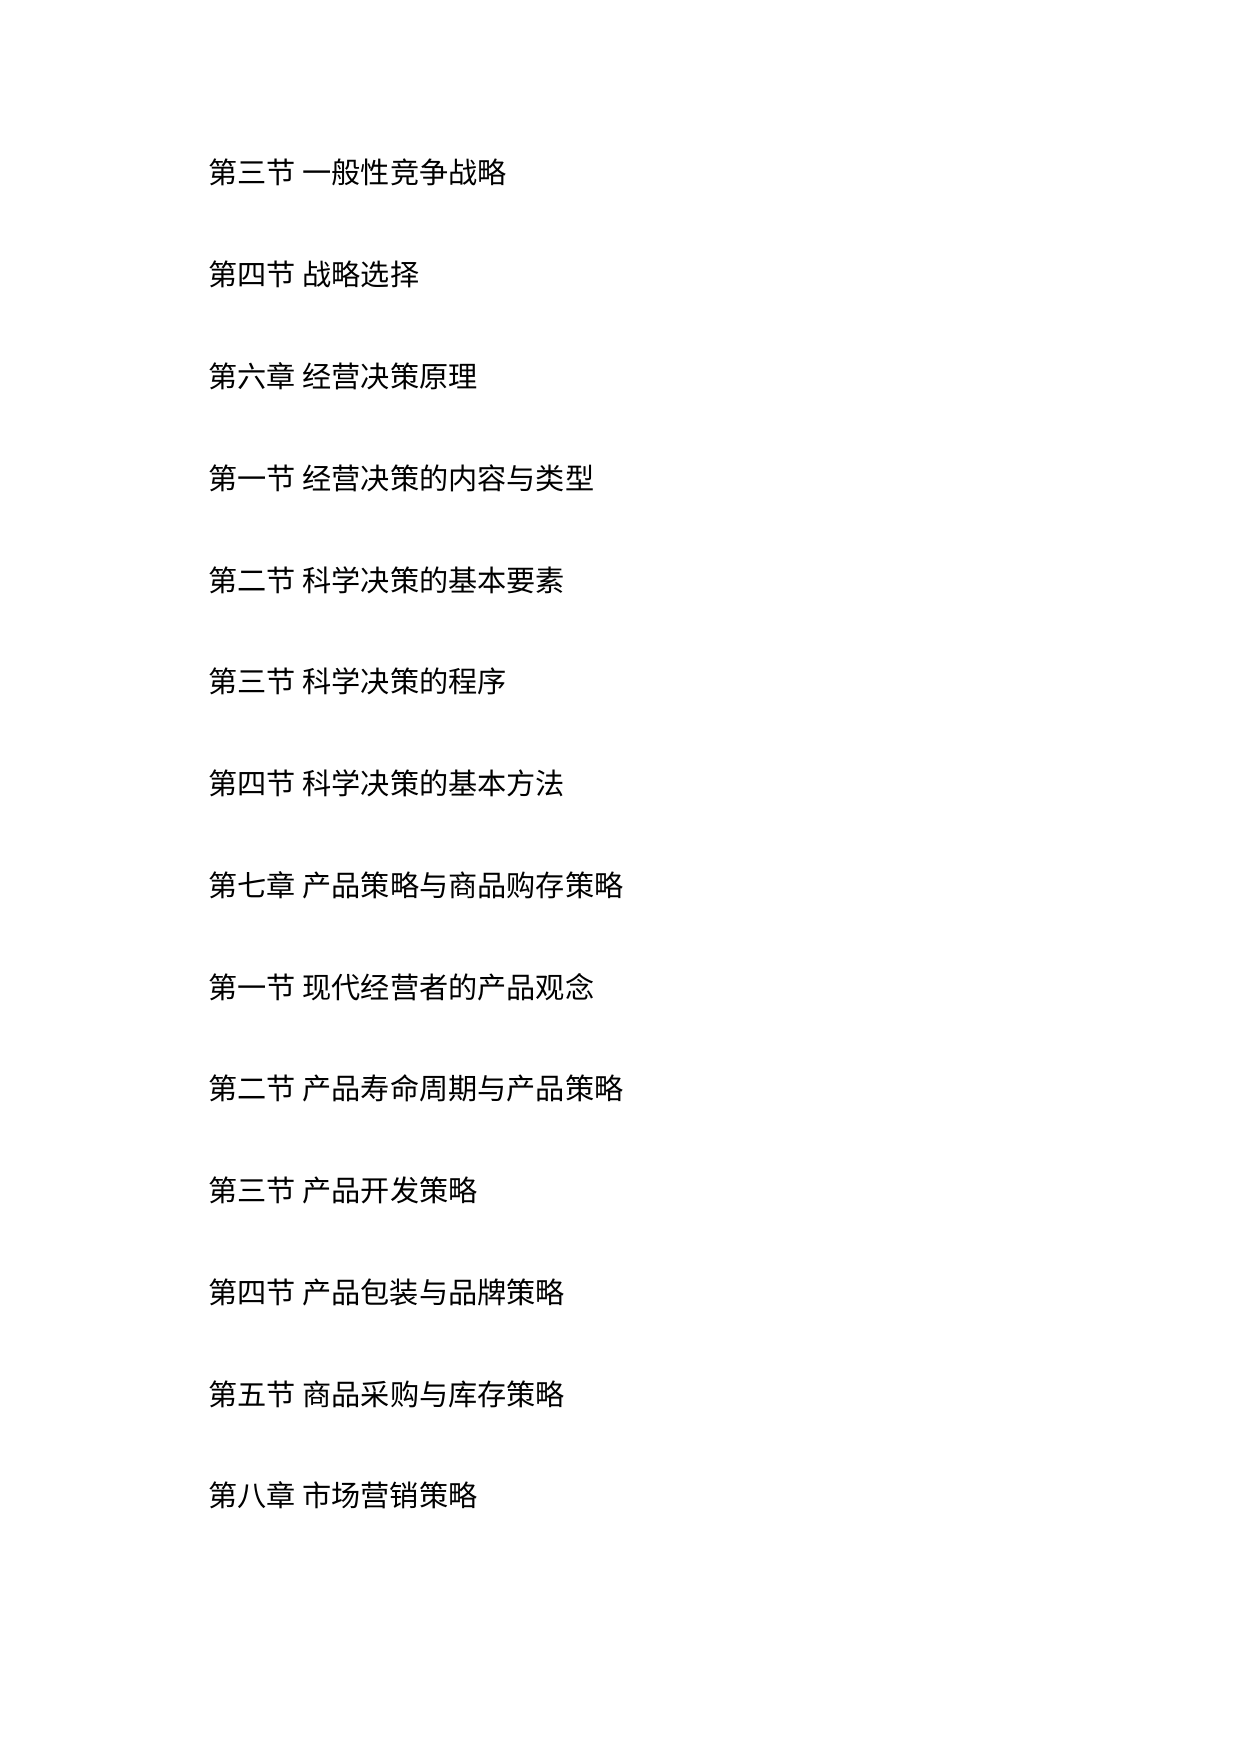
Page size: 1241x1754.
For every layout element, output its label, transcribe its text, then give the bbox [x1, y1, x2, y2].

text 第四节 科学决策的基本方法 [150, 761, 1090, 803]
text 第三节 科学决策的程序 [150, 659, 1090, 701]
text 第五节 商品采购与库存策略 [150, 1371, 1090, 1413]
text 第二节 科学决策的基本要素 [150, 557, 1090, 599]
text 第七章 产品策略与商品购存策略 [150, 862, 1090, 905]
text 第四节 战略选择 [150, 252, 1090, 294]
text 第二节 产品寿命周期与产品策略 [150, 1066, 1090, 1108]
text 第一节 经营决策的内容与类型 [150, 455, 1090, 498]
text 第三节 一般性竞争战略 [150, 150, 1090, 192]
text 第八章 市场营销策略 [150, 1473, 1090, 1515]
text 第一节 现代经营者的产品观念 [150, 964, 1090, 1006]
text 第六章 经营决策原理 [150, 353, 1090, 396]
text 第三节 产品开发策略 [150, 1168, 1090, 1210]
text 第四节 产品包装与品牌策略 [150, 1269, 1090, 1312]
